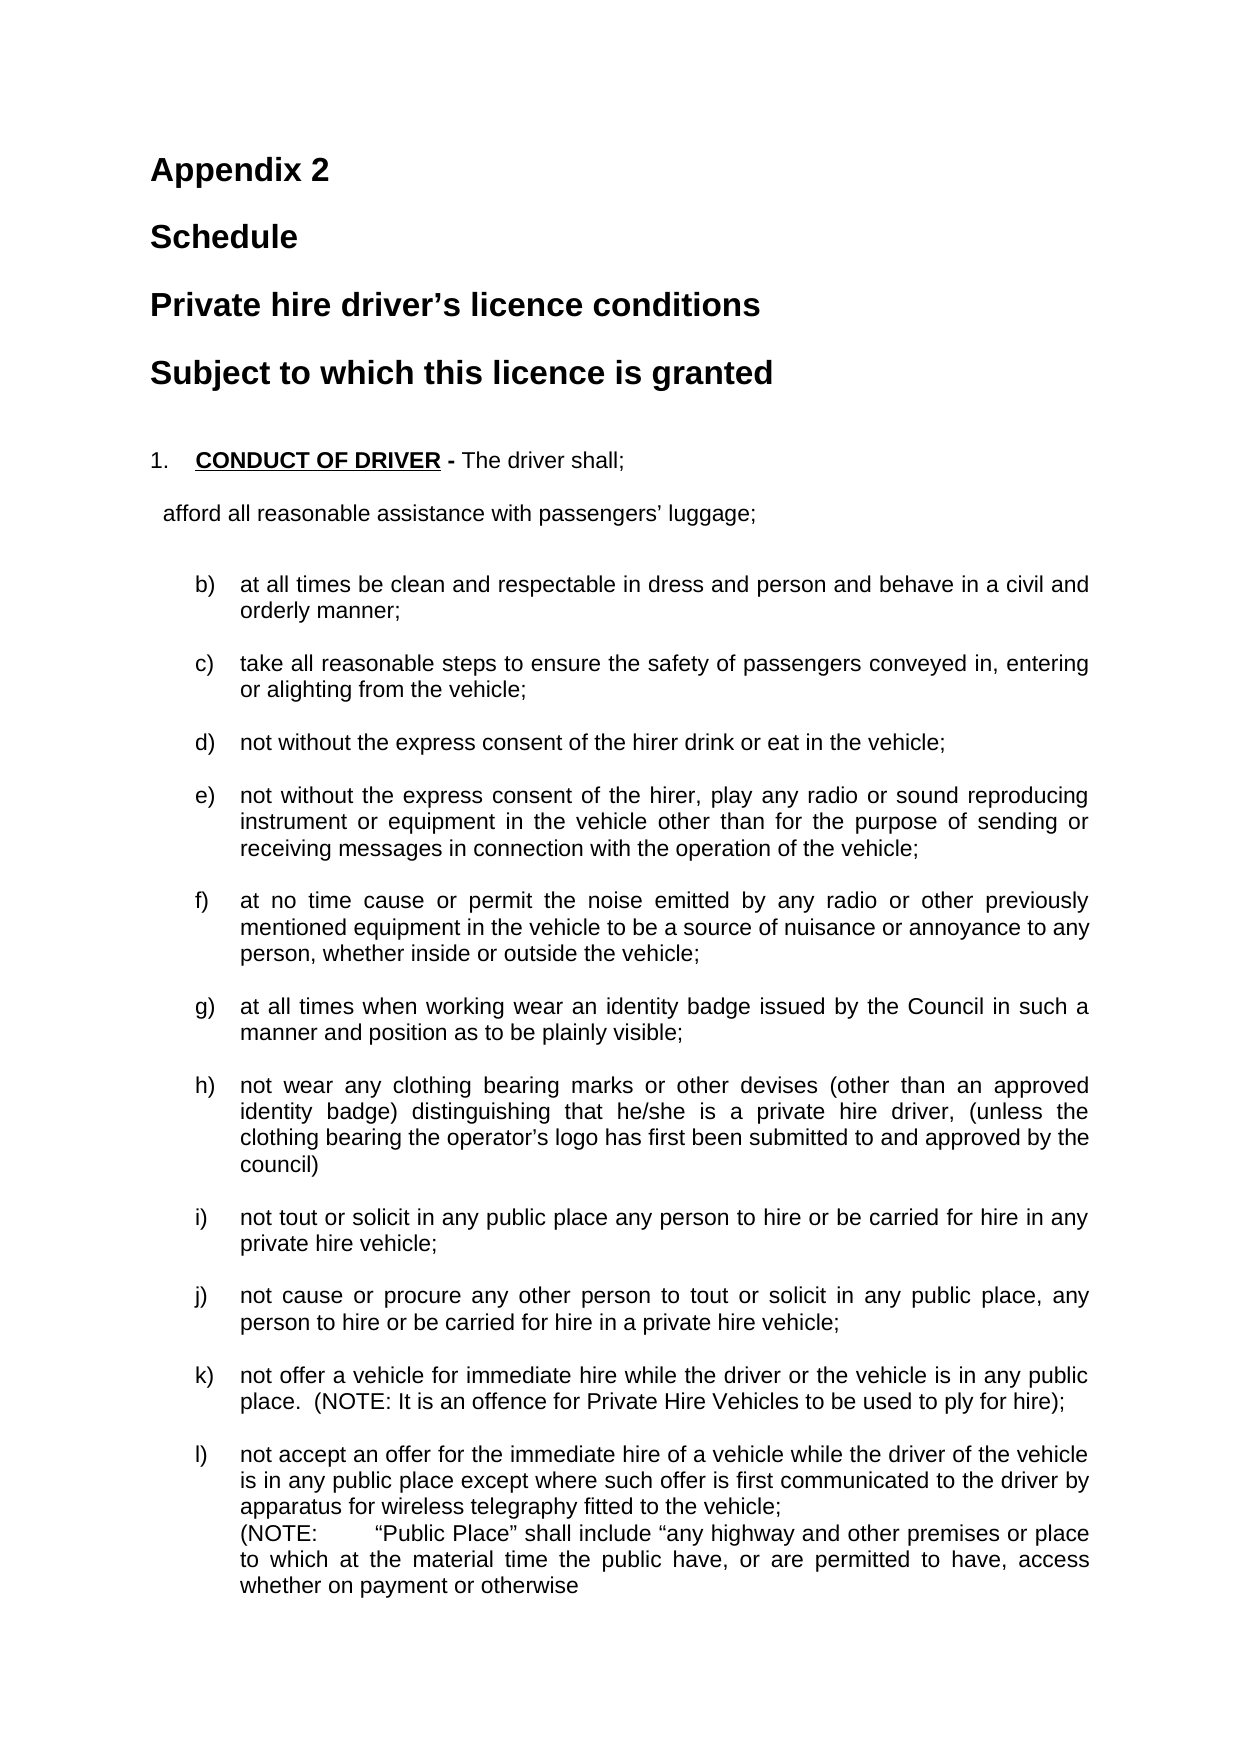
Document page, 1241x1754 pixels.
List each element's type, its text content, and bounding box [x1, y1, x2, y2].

subtitle Schedule [150, 218, 1090, 256]
text e) not without the express consent of the hirer, play any radio or sound reproducing instrument or equipment in the vehicle other than for the purpose of sending or receiving messages in connection with the operation of the vehicle; [195, 782, 1090, 861]
subtitle Subject to which this licence is granted [150, 353, 1090, 391]
text f) at no time cause or permit the noise emitted by any radio or other previously mentioned equipment in the vehicle to be a source of nuisance or annoyance to any person, whether inside or outside the vehicle; [195, 887, 1090, 966]
subtitle Private hire driver’s licence conditions [150, 285, 1090, 324]
subtitle Appendix 2 [150, 150, 1090, 188]
text j) not cause or procure any other person to tout or solicit in any public place, any person to hire or be carried for hire in a private hire vehicle; [195, 1282, 1090, 1335]
text g) at all times when working wear an identity badge issued by the Council in such a manner and position as to be plainly visible; [195, 993, 1090, 1045]
text i) not tout or solicit in any public place any person to hire or be carried for hire in any private hire vehicle; [195, 1203, 1090, 1256]
text d) not without the express consent of the hirer drink or eat in the vehicle; [195, 729, 1090, 755]
text (NOTE: “Public Place” shall include “any highway and other premises or place to which at the material time the public have, or are permitted to have, access whether on payment or otherwise [240, 1520, 1090, 1599]
text k) not offer a vehicle for immediate hire while the driver or the vehicle is in any public place. (NOTE: It is an offence for Private Hire Vehicles to be used to ply for hire); [195, 1362, 1090, 1414]
text c) take all reasonable steps to ensure the safety of passengers conveyed in, entering or alighting from the vehicle; [195, 650, 1090, 703]
text h) not wear any clothing bearing marks or other devises (other than an approved identity badge) distinguishing that he/she is a private hire driver, (unless the clothing bearing the operator’s logo has first been submitted to and approved by the council) [195, 1072, 1090, 1177]
list CONDUCT OF DRIVER - The driver shall; [150, 447, 1090, 473]
text b) at all times be clean and respectable in dress and person and behave in a civil and orderly manner; [195, 571, 1090, 624]
text l) not accept an offer for the immediate hire of a vehicle while the driver of the vehicle is in any public place except where such offer is first communicated to the driver by apparatus for wireless telegraphy fitted to the vehicle; [195, 1441, 1090, 1520]
